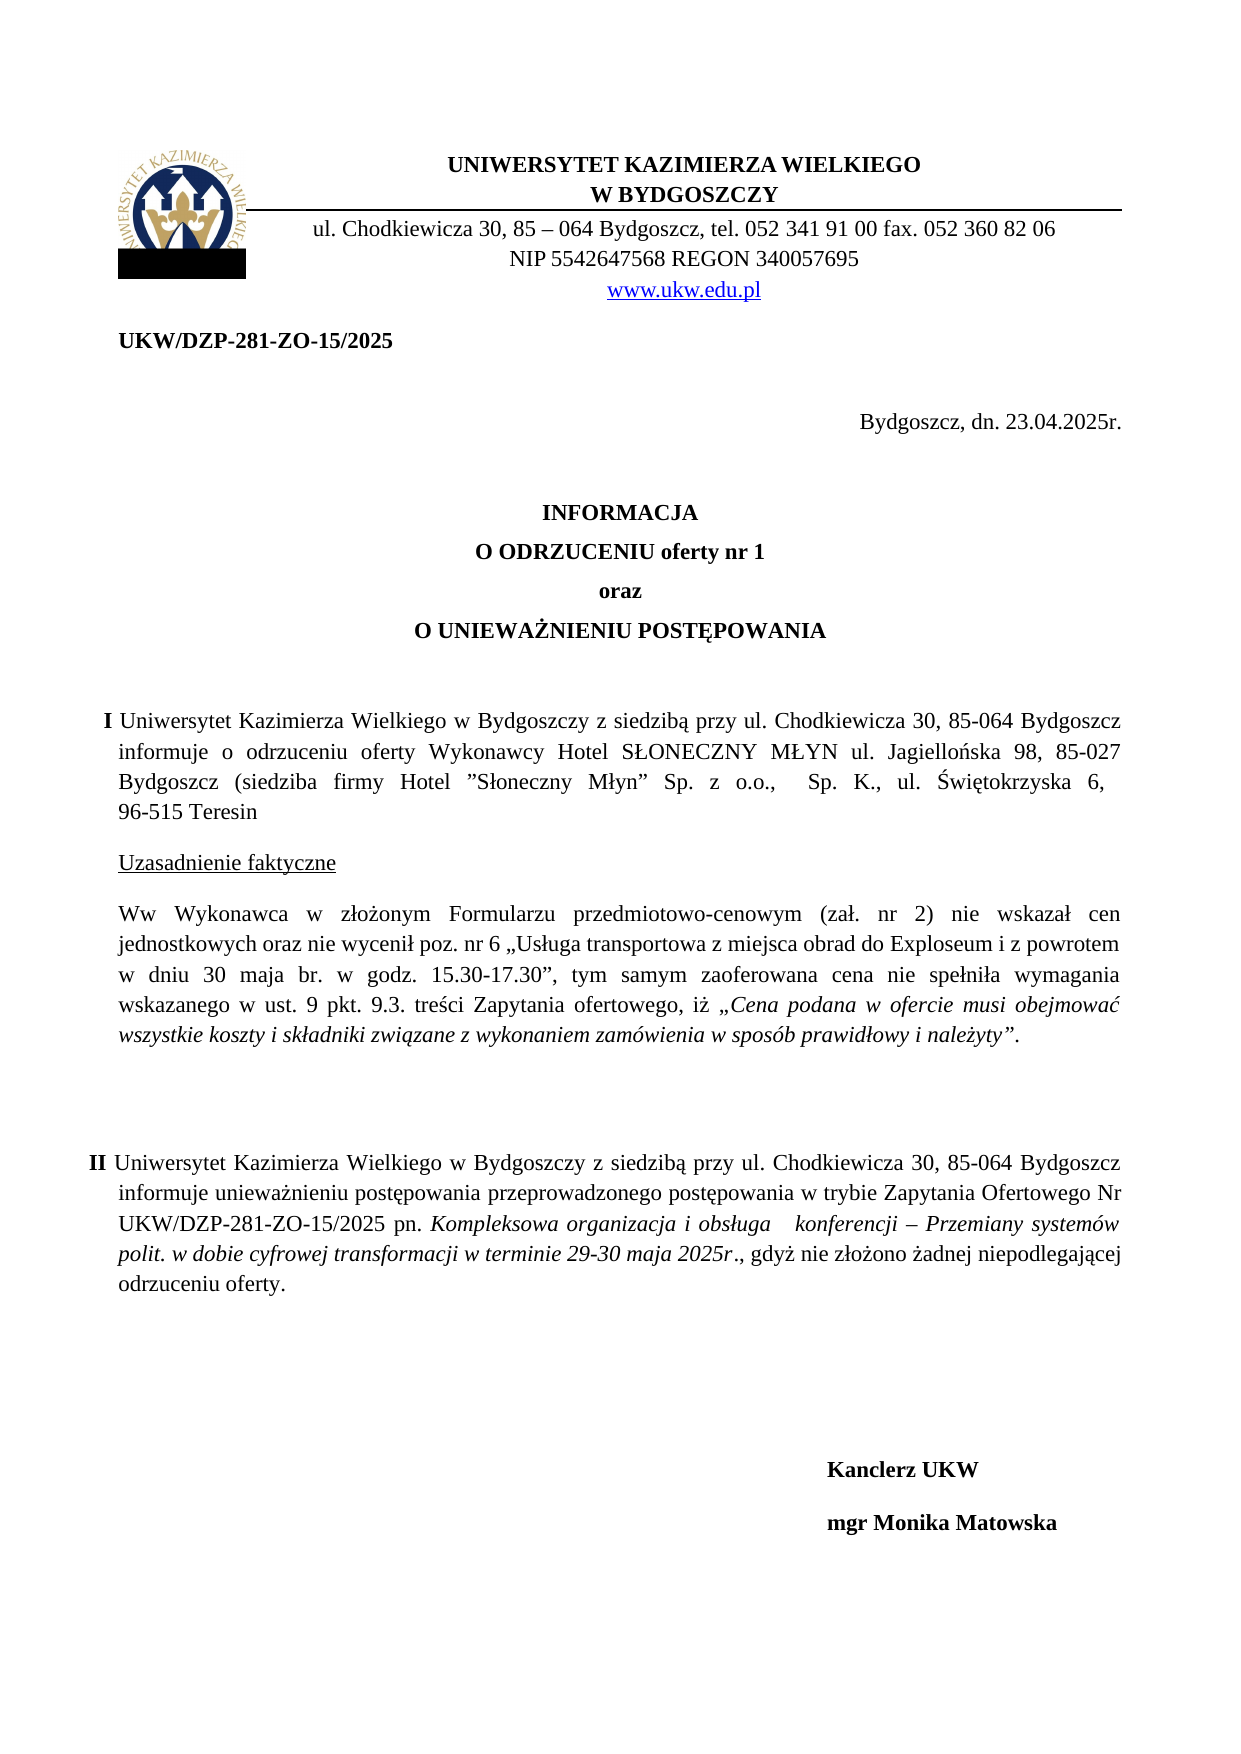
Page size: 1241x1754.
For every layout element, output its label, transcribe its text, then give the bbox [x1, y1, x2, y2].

picture [118, 150, 246, 279]
text UNIWERSYTET KAZIMIERZA WIELKIEGO [246, 151, 1122, 177]
text Bydgoszcz, dn. 23.04.2025r. [118, 408, 1122, 434]
text W BYDGOSZCZY [246, 181, 1122, 209]
list Ww Wykonawca w złożonym Formularzu przedmiotowo-cenowym (zał. nr 2) nie wskazał cen jednostkowych oraz nie wycenił poz. nr 6 „Usługa transportowa z miejsca obrad do Exploseum i z powrotem w dniu 30 maja br. w godz. 15.30-17.30”, tym samym zaoferowana cena nie spełniła wymagania wskazanego w ust. 9 pkt. 9.3. treści Zapytania ofertowego, iż „Cena podana w ofercie musi obejmować wszystkie koszty i składniki związane z wykonaniem zamówienia w sposób prawidłowy i należyty”. [118, 900, 1122, 1047]
text O UNIEWAŻNIENIU POSTĘPOWANIA [118, 617, 1122, 643]
text Uzasadnienie faktyczne [118, 849, 1122, 876]
text O ODRZUCENIU oferty nr 1 [118, 538, 1122, 564]
text INFORMACJA [118, 498, 1122, 525]
text ul. Chodkiewicza 30, 85 – 064 Bydgoszcz, tel. 052 341 91 00 fax. 052 360 82 06 [246, 215, 1122, 242]
text UKW/DZP-281-ZO-15/2025 [118, 327, 1122, 353]
list Kanclerz UKW [827, 1456, 1122, 1482]
text II Uniwersytet Kazimierza Wielkiego w Bydgoszczy z siedzibą przy ul. Chodkiewicza 30, 85-064 Bydgoszcz informuje unieważnieniu postępowania przeprowadzonego postępowania w trybie Zapytania Ofertowego Nr UKW/DZP-281-ZO-15/2025 pn. Kompleksowa organizacja i obsługa konferencji – Przemiany systemów polit. w dobie cyfrowej transformacji w terminie 29-30 maja 2025r., gdyż nie złożono żadnej niepodlegającej odrzuceniu oferty. [88, 1149, 1122, 1296]
text www.ukw.edu.pl [118, 276, 1122, 302]
text oraz [118, 577, 1122, 604]
text I Uniwersytet Kazimierza Wielkiego w Bydgoszczy z siedzibą przy ul. Chodkiewicza 30, 85-064 Bydgoszcz informuje o odrzuceniu oferty Wykonawcy Hotel SŁONECZNY MŁYN ul. Jagiellońska 98, 85-027 Bydgoszcz (siedziba firmy Hotel ”Słoneczny Młyn” Sp. z o.o., Sp. K., ul. Świętokrzyska 6, 96-515 Teresin [103, 707, 1122, 824]
text NIP 5542647568 REGON 340057695 [246, 246, 1122, 272]
list mgr Monika Matowska [827, 1509, 1122, 1535]
